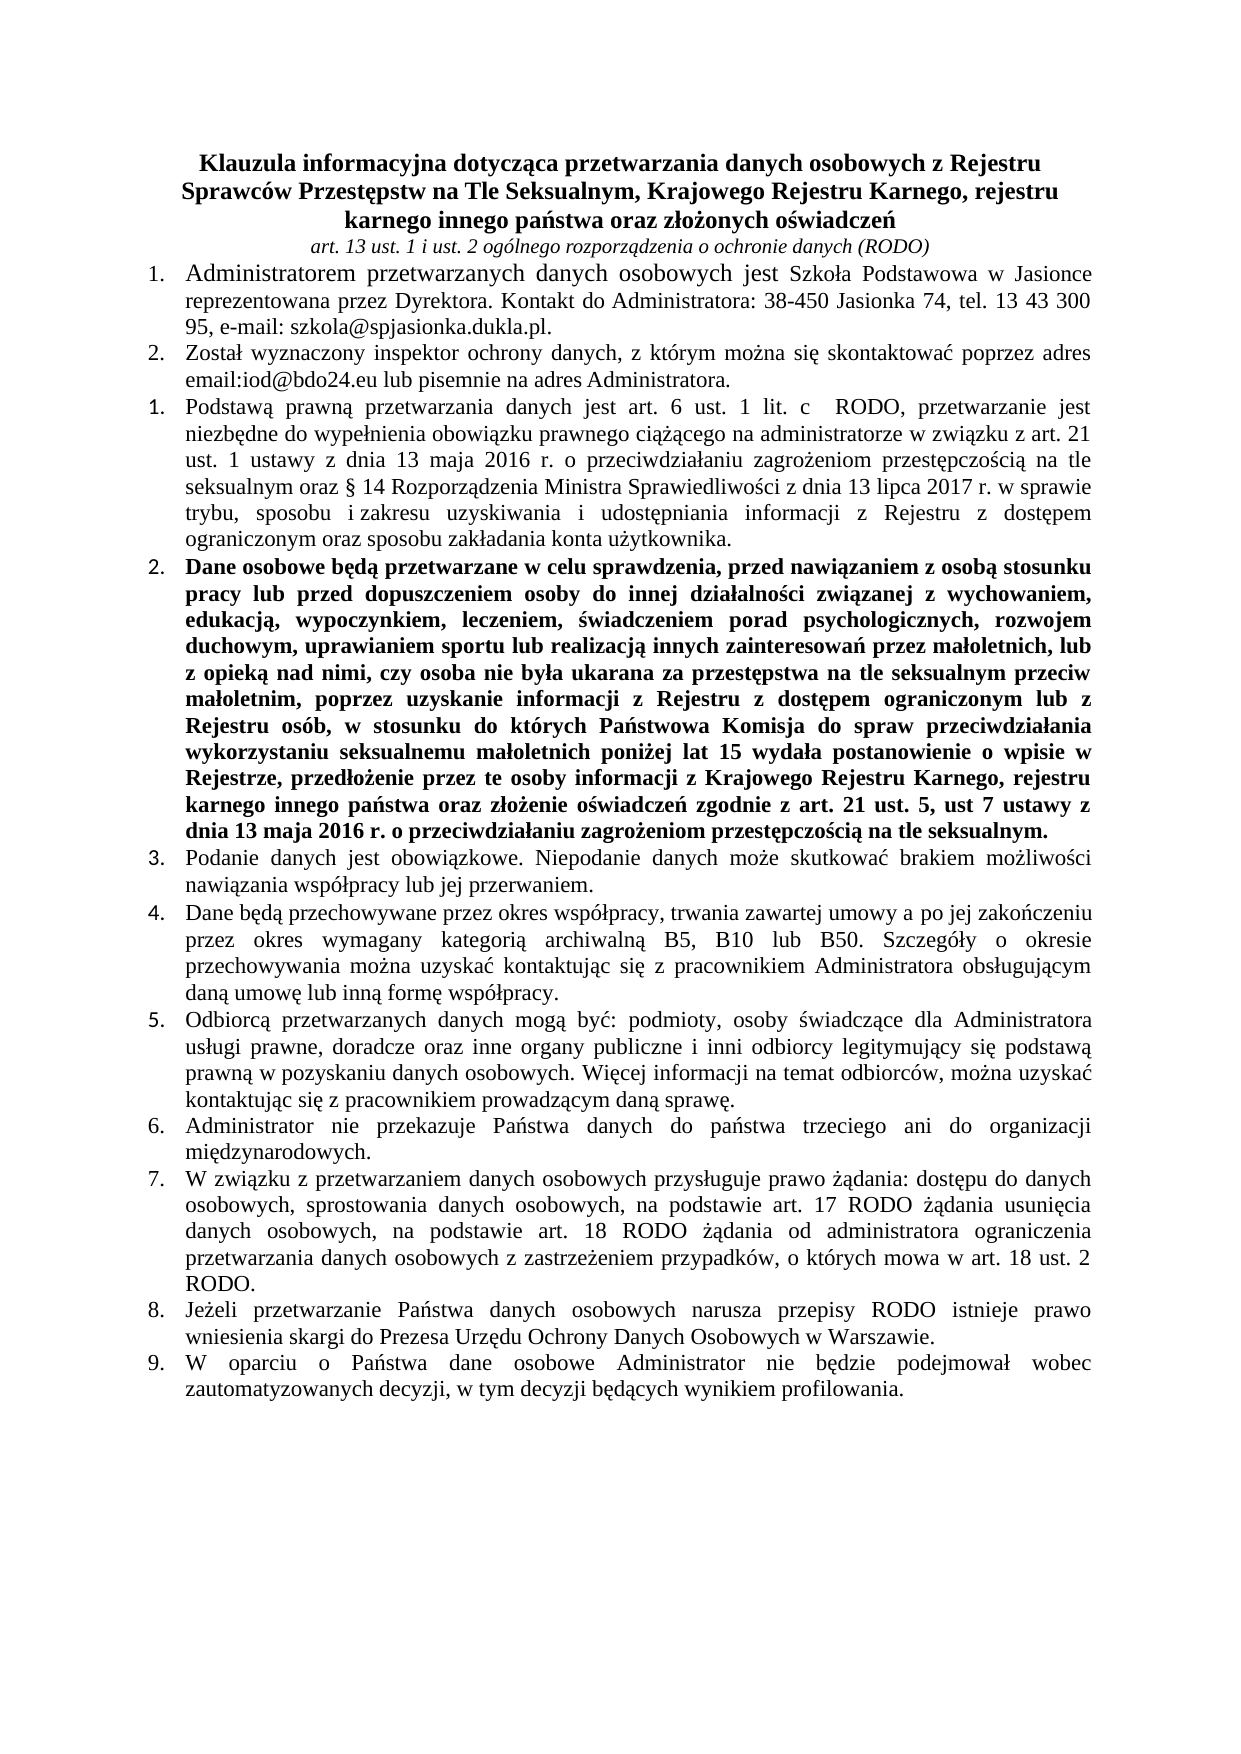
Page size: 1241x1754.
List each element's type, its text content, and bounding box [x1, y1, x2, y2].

list Dane będą przechowywane przez okres współpracy, trwania zawartej umowy a po jej zakończeniu przez okres wymagany kategorią archiwalną B5, B10 lub B50. Szczegóły o okresie przechowywania można uzyskać kontaktując się z pracownikiem Administratora obsługującym daną umowę lub inną formę współpracy. [148, 898, 1093, 1005]
list W związku z przetwarzaniem danych osobowych przysługuje prawo żądania: dostępu do danych osobowych, sprostowania danych osobowych, na podstawie art. 17 RODO żądania usunięcia danych osobowych, na podstawie art. 18 RODO żądania od administratora ograniczenia przetwarzania danych osobowych z zastrzeżeniem przypadków, o których mowa w art. 18 ust. 2 RODO. [148, 1165, 1093, 1296]
list Dane osobowe będą przetwarzane w celu sprawdzenia, przed nawiązaniem z osobą stosunku pracy lub przed dopuszczeniem osoby do innej działalności związanej z wychowaniem, edukacją, wypoczynkiem, leczeniem, świadczeniem porad psychologicznych, rozwojem duchowym, uprawianiem sportu lub realizacją innych zainteresowań przez małoletnich, lub z opieką nad nimi, czy osoba nie była ukarana za przestępstwa na tle seksualnym przeciw małoletnim, poprzez uzyskanie informacji z Rejestru z dostępem ograniczonym lub z Rejestru osób, w stosunku do których Państwowa Komisja do spraw przeciwdziałania wykorzystaniu seksualnemu małoletnich poniżej lat 15 wydała postanowienie o wpisie w Rejestrze, przedłożenie przez te osoby informacji z Krajowego Rejestru Karnego, rejestru karnego innego państwa oraz złożenie oświadczeń zgodnie z art. 21 ust. 5, ust 7 ustawy z dnia 13 maja 2016 r. o przeciwdziałaniu zagrożeniom przestępczością na tle seksualnym. [148, 552, 1093, 843]
list Został wyznaczony inspektor ochrony danych, z którym można się skontaktować poprzez adres email:iod@bdo24.eu lub pisemnie na adres Administratora. [148, 339, 1093, 392]
text Klauzula informacyjna dotycząca przetwarzania danych osobowych z Rejestru Sprawców Przestępstw na Tle Seksualnym, Krajowego Rejestru Karnego, rejestru karnego innego państwa oraz złożonych oświadczeń [148, 148, 1093, 234]
list Podanie danych jest obowiązkowe. Niepodanie danych może skutkować brakiem możliwości nawiązania współpracy lub jej przerwaniem. [148, 843, 1093, 898]
text art. 13 ust. 1 i ust. 2 ogólnego rozporządzenia o ochronie danych (RODO) [148, 234, 1093, 258]
list Jeżeli przetwarzanie Państwa danych osobowych narusza przepisy RODO istnieje prawo wniesienia skargi do Prezesa Urzędu Ochrony Danych Osobowych w Warszawie. [148, 1296, 1093, 1349]
list W oparciu o Państwa dane osobowe Administrator nie będzie podejmował wobec zautomatyzowanych decyzji, w tym decyzji będących wynikiem profilowania. [148, 1349, 1093, 1402]
list Administratorem przetwarzanych danych osobowych jest Szkoła Podstawowa w Jasionce reprezentowana przez Dyrektora. Kontakt do Administratora: 38-450 Jasionka 74, tel. 13 43 300 95, e-mail: szkola@spjasionka.dukla.pl. [148, 258, 1093, 339]
list Odbiorcą przetwarzanych danych mogą być: podmioty, osoby świadczące dla Administratora usługi prawne, doradcze oraz inne organy publiczne i inni odbiorcy legitymujący się podstawą prawną w pozyskaniu danych osobowych. Więcej informacji na temat odbiorców, można uzyskać kontaktując się z pracownikiem prowadzącym daną sprawę. [148, 1005, 1093, 1112]
list Podstawą prawną przetwarzania danych jest art. 6 ust. 1 lit. c RODO, przetwarzanie jest niezbędne do wypełnienia obowiązku prawnego ciążącego na administratorze w związku z art. 21 ust. 1 ustawy z dnia 13 maja 2016 r. o przeciwdziałaniu zagrożeniom przestępczością na tle seksualnym oraz § 14 Rozporządzenia Ministra Sprawiedliwości z dnia 13 lipca 2017 r. w sprawie trybu, sposobu i zakresu uzyskiwania i udostępniania informacji z Rejestru z dostępem ograniczonym oraz sposobu zakładania konta użytkownika. [148, 392, 1093, 552]
list Administrator nie przekazuje Państwa danych do państwa trzeciego ani do organizacji międzynarodowych. [148, 1112, 1093, 1165]
